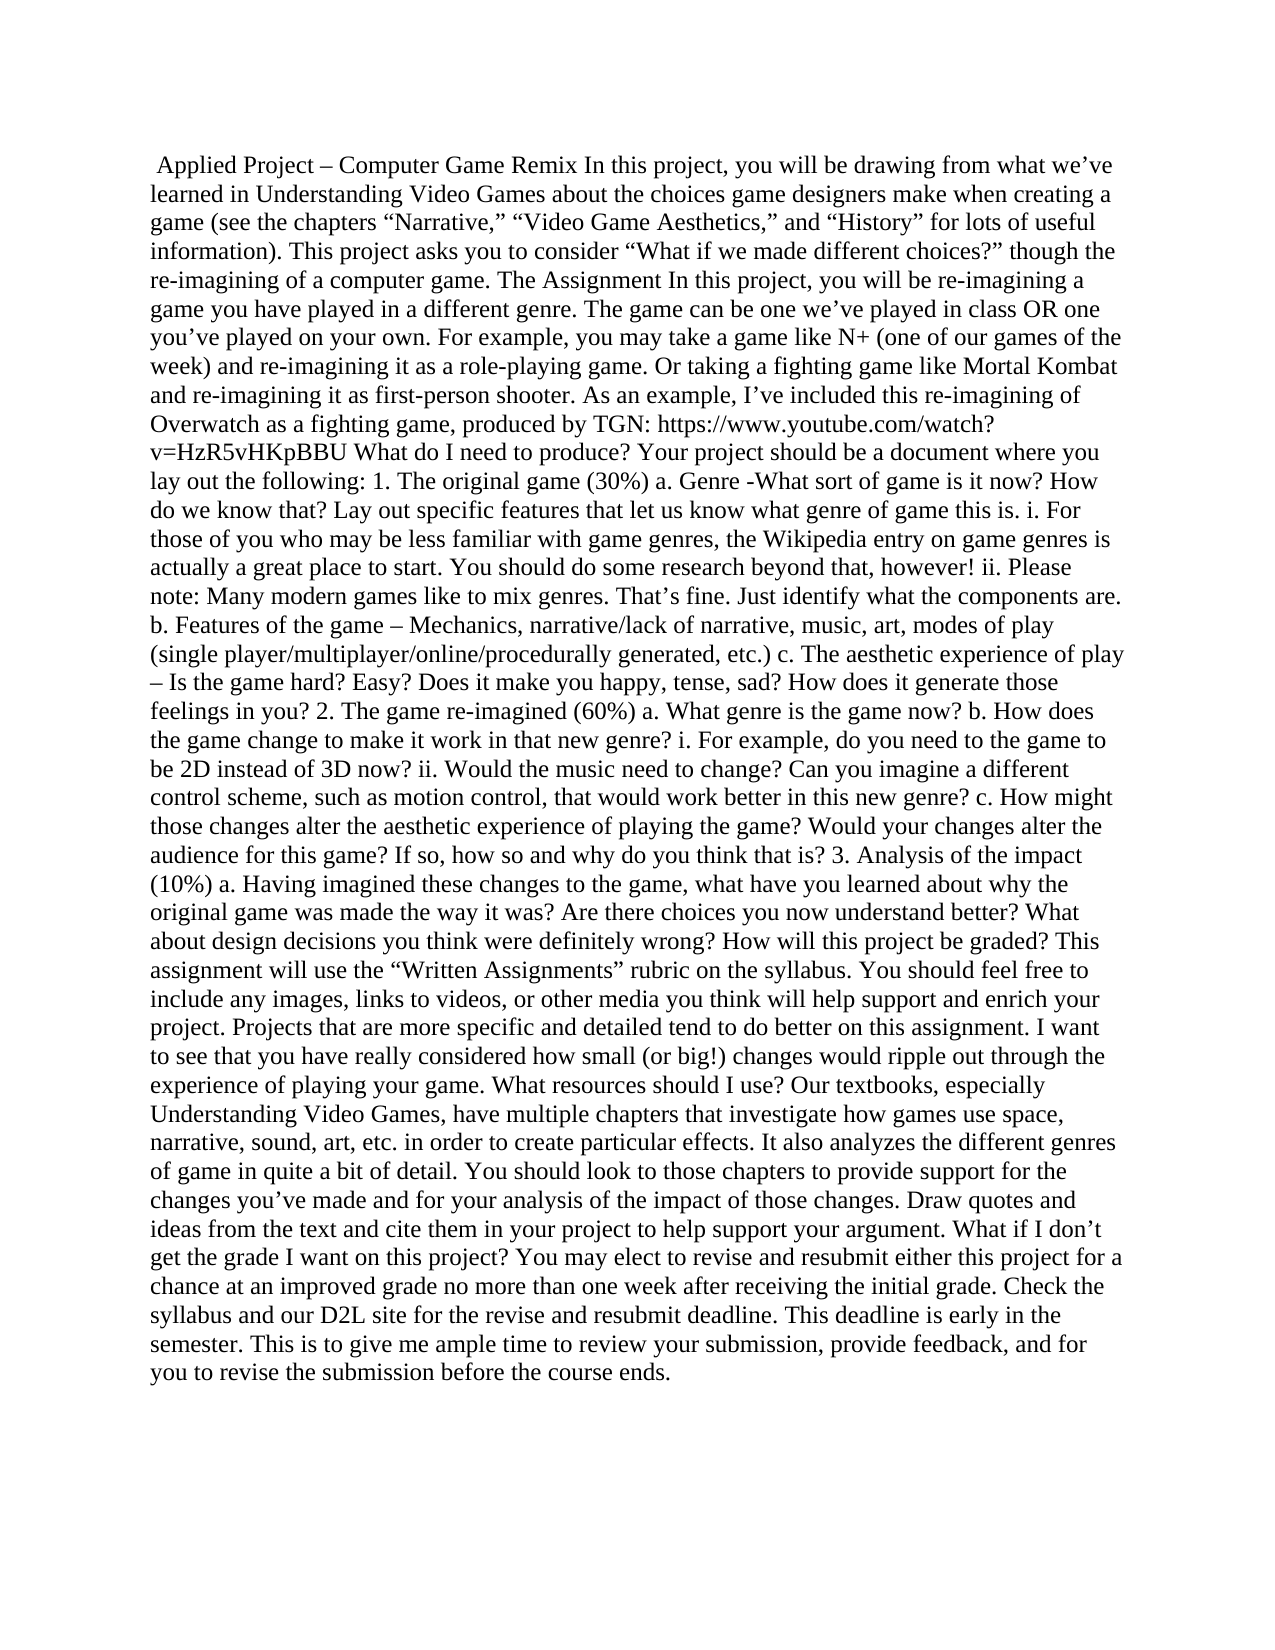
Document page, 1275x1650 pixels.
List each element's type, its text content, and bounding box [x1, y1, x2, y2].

text Applied Project – Computer Game Remix In this project, you will be drawing from what we’ve learned in Understanding Video Games about the choices game designers make when creating a game (see the chapters “Narrative,” “Video Game Aesthetics,” and “History” for lots of useful information). This project asks you to consider “What if we made different choices?” though the re-imagining of a computer game. The Assignment In this project, you will be re-imagining a game you have played in a different genre. The game can be one we’ve played in class OR one you’ve played on your own. For example, you may take a game like N+ (one of our games of the week) and re-imagining it as a role-playing game. Or taking a fighting game like Mortal Kombat and re-imagining it as first-person shooter. As an example, I’ve included this re-imagining of Overwatch as a fighting game, produced by TGN: https://www.youtube.com/watch?v=HzR5vHKpBBU What do I need to produce? Your project should be a document where you lay out the following: 1. The original game (30%) a. Genre -What sort of game is it now? How do we know that? Lay out specific features that let us know what genre of game this is. i. For those of you who may be less familiar with game genres, the Wikipedia entry on game genres is actually a great place to start. You should do some research beyond that, however! ii. Please note: Many modern games like to mix genres. That’s fine. Just identify what the components are. b. Features of the game – Mechanics, narrative/lack of narrative, music, art, modes of play (single player/multiplayer/online/procedurally generated, etc.) c. The aesthetic experience of play – Is the game hard? Easy? Does it make you happy, tense, sad? How does it generate those feelings in you? 2. The game re-imagined (60%) a. What genre is the game now? b. How does the game change to make it work in that new genre? i. For example, do you need to the game to be 2D instead of 3D now? ii. Would the music need to change? Can you imagine a different control scheme, such as motion control, that would work better in this new genre? c. How might those changes alter the aesthetic experience of playing the game? Would your changes alter the audience for this game? If so, how so and why do you think that is? 3. Analysis of the impact (10%) a. Having imagined these changes to the game, what have you learned about why the original game was made the way it was? Are there choices you now understand better? What about design decisions you think were definitely wrong? How will this project be graded? This assignment will use the “Written Assignments” rubric on the syllabus. You should feel free to include any images, links to videos, or other media you think will help support and enrich your project. Projects that are more specific and detailed tend to do better on this assignment. I want to see that you have really considered how small (or big!) changes would ripple out through the experience of playing your game. What resources should I use? Our textbooks, especially Understanding Video Games, have multiple chapters that investigate how games use space, narrative, sound, art, etc. in order to create particular effects. It also analyzes the different genres of game in quite a bit of detail. You should look to those chapters to provide support for the changes you’ve made and for your analysis of the impact of those changes. Draw quotes and ideas from the text and cite them in your project to help support your argument. What if I don’t get the grade I want on this project? You may elect to revise and resubmit either this project for a chance at an improved grade no more than one week after receiving the initial grade. Check the syllabus and our D2L site for the revise and resubmit deadline. This deadline is early in the semester. This is to give me ample time to review your submission, provide feedback, and for you to revise the submission before the course ends. [150, 150, 1125, 1386]
